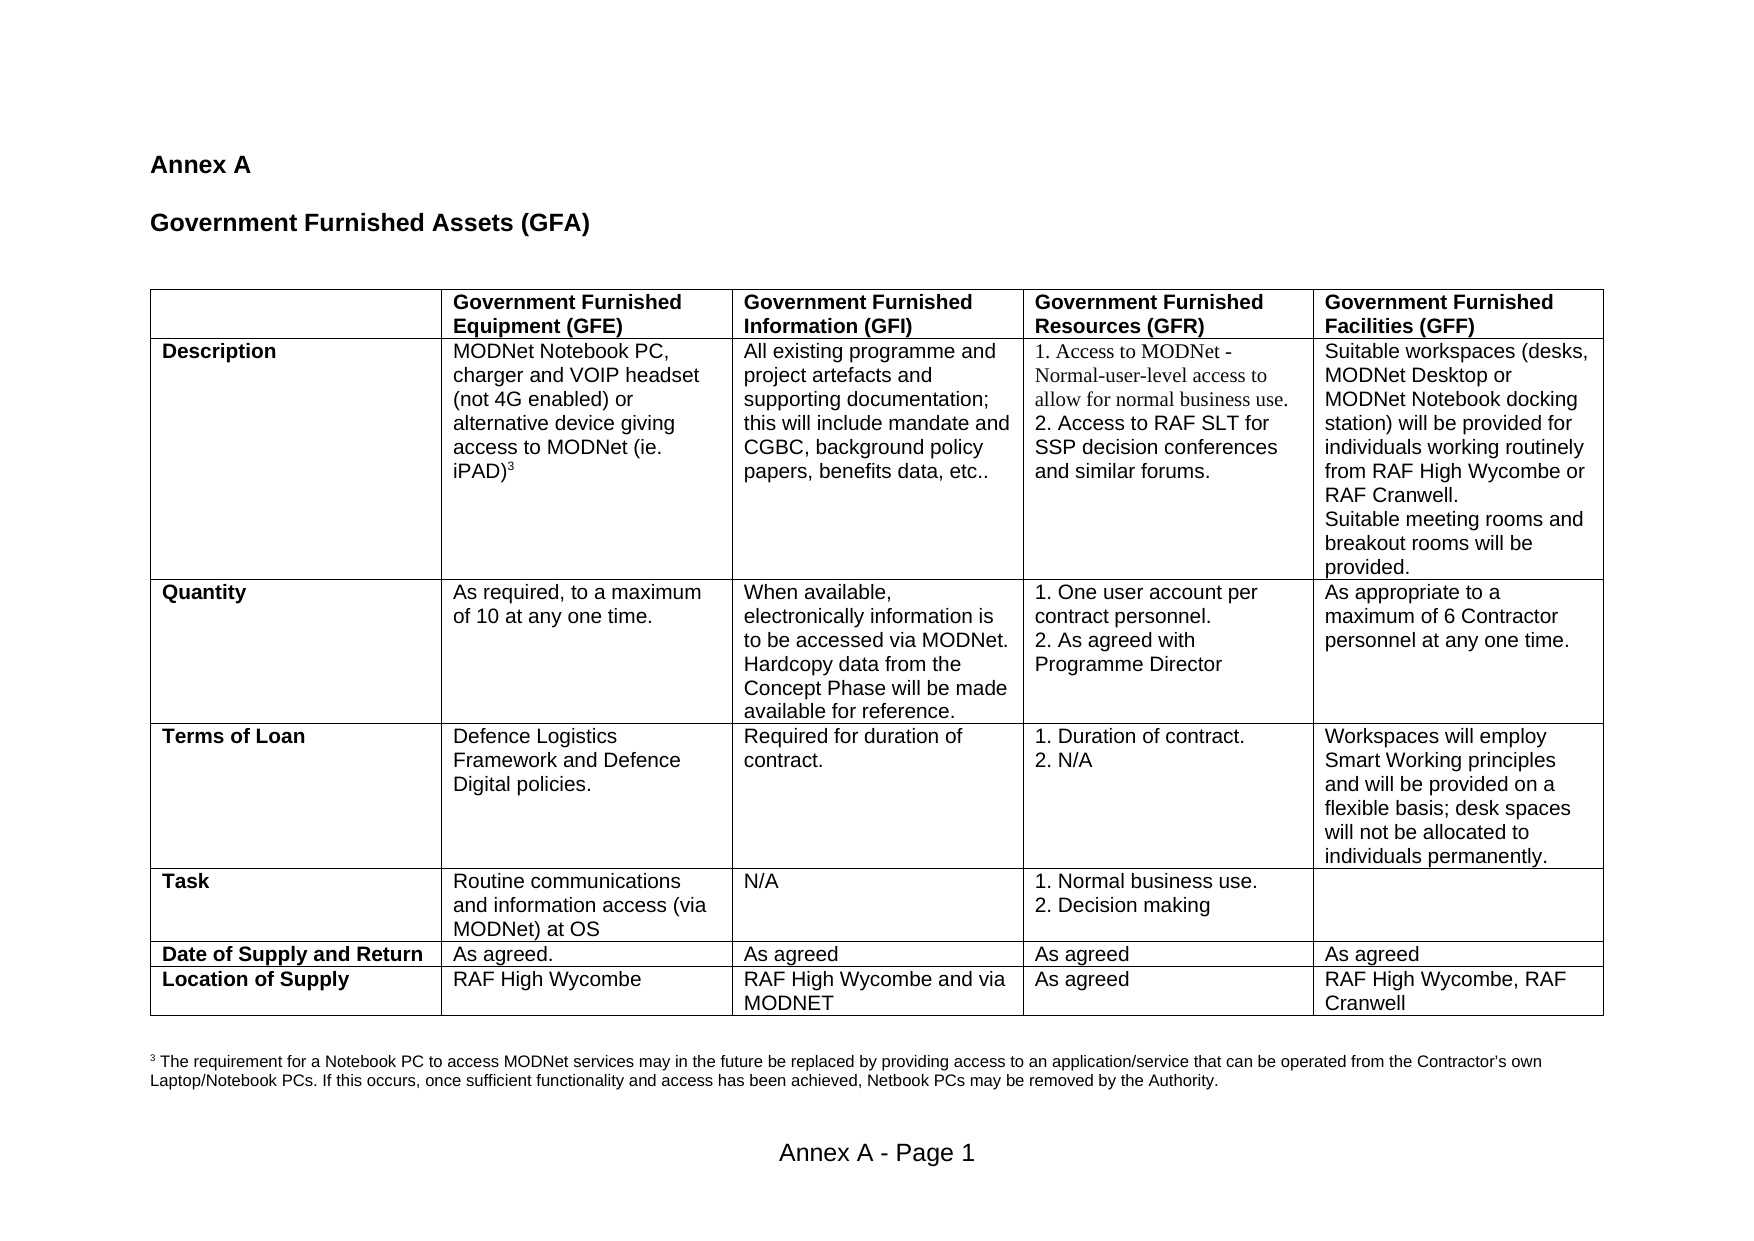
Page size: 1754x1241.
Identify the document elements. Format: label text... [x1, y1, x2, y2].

table_cell RAF High Wycombe [442, 967, 732, 1015]
table_cell RAF High Wycombe and via MODNET [733, 967, 1023, 1015]
table_cell Required for duration of contract. [733, 724, 1023, 868]
table_header Government Furnished Information (GFI) [733, 290, 1023, 338]
table_cell Defence Logistics Framework and Defence Digital policies. [442, 724, 732, 868]
table_cell Description [151, 339, 441, 578]
table_cell 1. Duration of contract. 2. N/A [1024, 724, 1313, 868]
table_cell Workspaces will employ Smart Working principles and will be provided on a flexible basis; desk spaces will not be allocated to individuals permanently. [1314, 724, 1603, 868]
table_header Government Furnished Resources (GFR) [1024, 290, 1313, 338]
table_cell MODNet Notebook PC, charger and VOIP headset (not 4G enabled) or alternative device giving access to MODNet (ie. iPAD) [442, 339, 732, 578]
table_cell Task [151, 869, 441, 941]
text Annex A [150, 150, 1604, 179]
text Government Furnished Assets (GFA) [150, 207, 1604, 236]
table_cell Location of Supply [151, 967, 441, 1015]
table_cell As agreed [1024, 942, 1313, 966]
table_cell RAF High Wycombe, RAF Cranwell [1314, 967, 1603, 1015]
table_cell N/A [733, 869, 1023, 941]
table_cell As appropriate to a maximum of 6 Contractor personnel at any one time. [1314, 580, 1603, 723]
table_cell As required, to a maximum of 10 at any one time. [442, 580, 732, 723]
table_cell Routine communications and information access (via MODNet) at OS [442, 869, 732, 941]
table_cell As agreed. [442, 942, 732, 966]
table_cell When available, electronically information is to be accessed via MODNet. Hardcopy data from the Concept Phase will be made available for reference. [733, 580, 1023, 723]
table_header Government Furnished Facilities (GFF) [1314, 290, 1603, 338]
table_cell As agreed [1314, 942, 1603, 966]
table_cell Quantity [151, 580, 441, 723]
table_cell All existing programme and project artefacts and supporting documentation; this will include mandate and CGBC, background policy papers, benefits data, etc.. [733, 339, 1023, 578]
table_cell Terms of Loan [151, 724, 441, 868]
table_cell 1. Normal business use. 2. Decision making [1024, 869, 1313, 941]
table_header [151, 290, 441, 338]
table_cell 1. One user account per contract personnel. 2. As agreed with Programme Director [1024, 580, 1313, 723]
table_cell 1. Access to MODNet - Normal-user-level access to allow for normal business use. 2. Access to RAF SLT for SSP decision conferences and similar forums. [1024, 339, 1313, 578]
table_cell As agreed [1024, 967, 1313, 1015]
table_cell Date of Supply and Return [151, 942, 441, 966]
table_cell [1314, 869, 1603, 941]
table_header Government Furnished Equipment (GFE) [442, 290, 732, 338]
table_cell As agreed [733, 942, 1023, 966]
table_cell Suitable workspaces (desks, MODNet Desktop or MODNet Notebook docking station) will be provided for individuals working routinely from RAF High Wycombe or RAF Cranwell. Suitable meeting rooms and breakout rooms will be provided. [1314, 339, 1603, 578]
